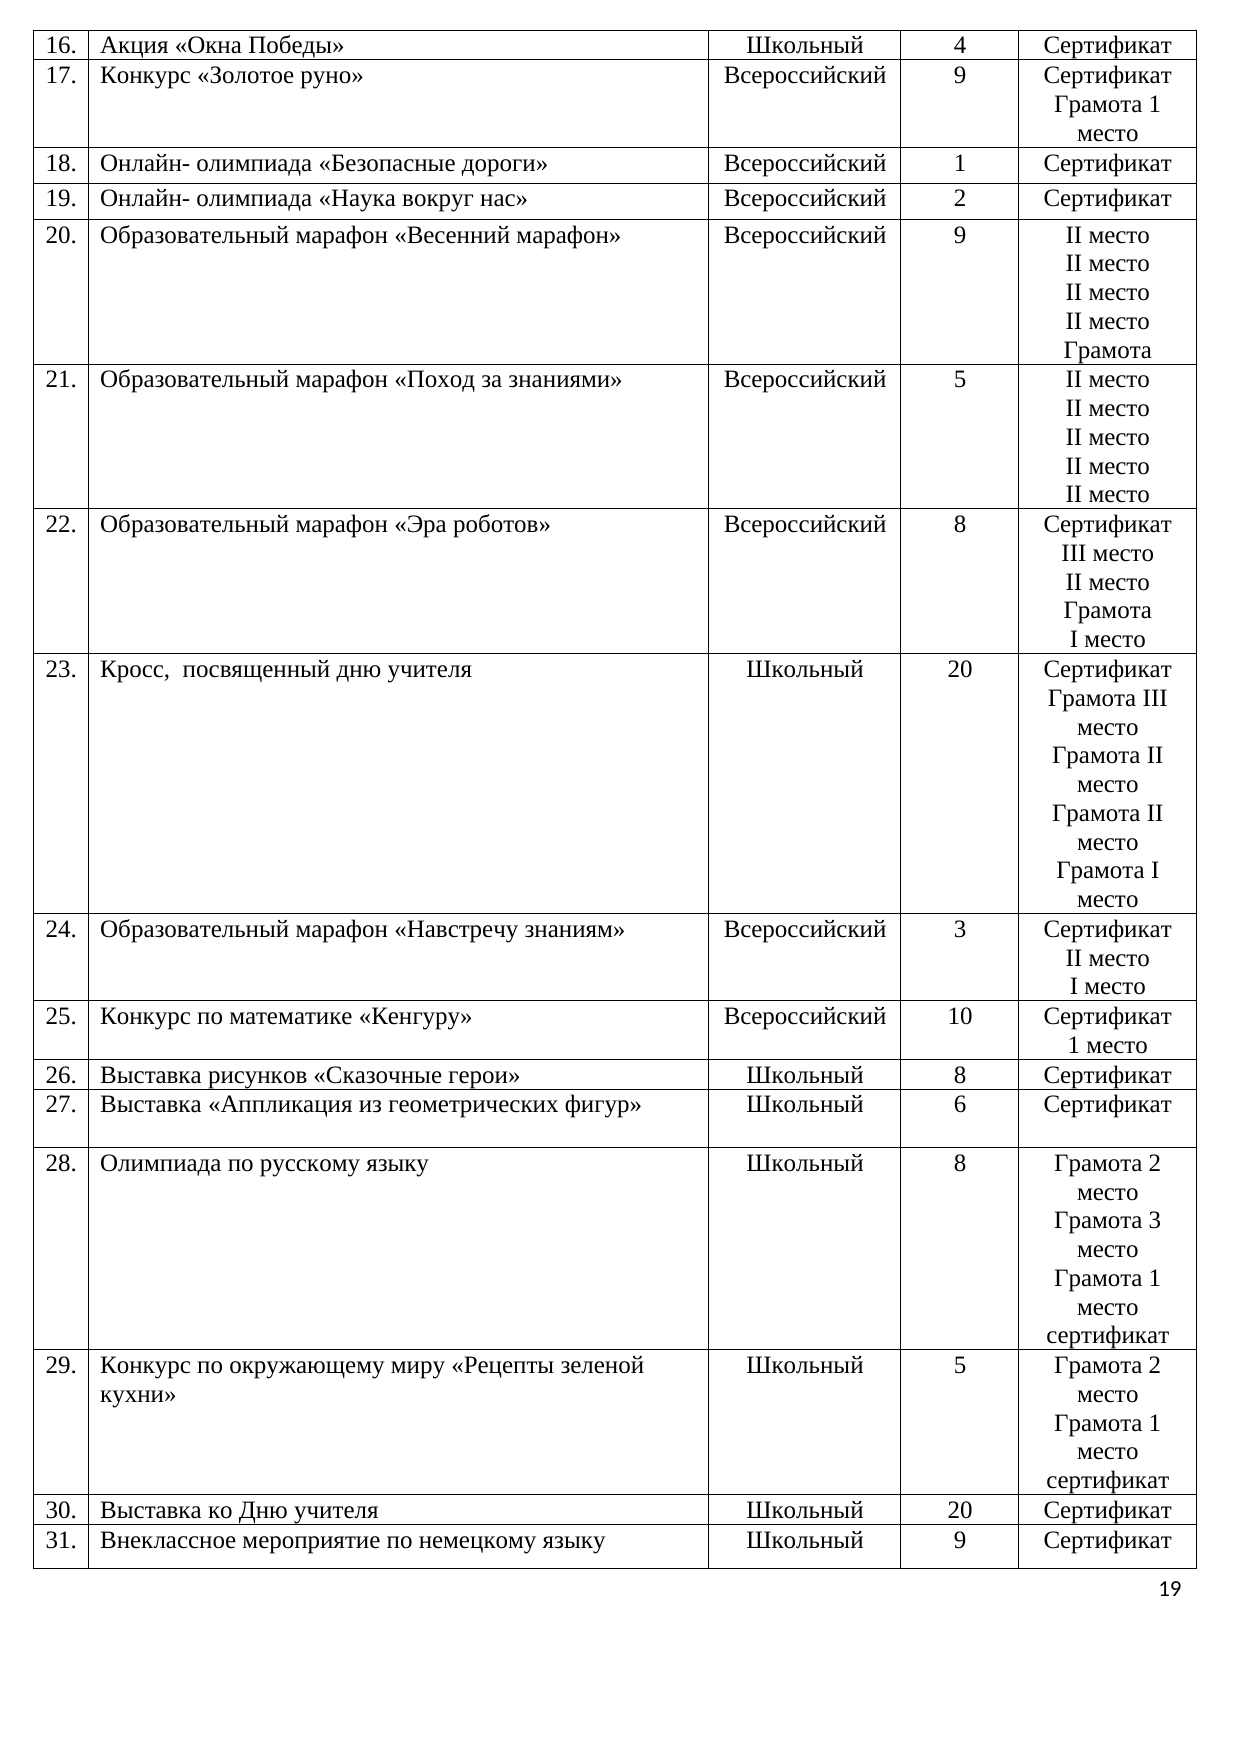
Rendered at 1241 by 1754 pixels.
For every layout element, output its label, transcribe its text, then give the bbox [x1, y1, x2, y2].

table_cell 26. [34, 1060, 88, 1088]
table_cell Школьный [709, 1495, 900, 1524]
table_cell Школьный [709, 1350, 900, 1494]
table_cell 16. [34, 31, 88, 59]
table_cell 9 [901, 60, 1018, 147]
table_cell Сертификат [1019, 184, 1196, 219]
table_cell Грамота 2 место Грамота 3 место Грамота 1 место сертификат [1019, 1148, 1196, 1349]
table_cell Школьный [709, 654, 900, 913]
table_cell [89, 1525, 708, 1568]
table_cell Сертификат [1019, 1060, 1196, 1088]
table_cell Школьный [709, 31, 900, 59]
table_cell 10 [901, 1001, 1018, 1059]
table_cell 28. [34, 1148, 88, 1349]
table_cell 20. [34, 220, 88, 363]
table_cell Сертификат [1019, 31, 1196, 59]
table_cell 6 [901, 1090, 1018, 1147]
table_cell Конкурс по математике «Кенгуру» [89, 1001, 708, 1059]
table_cell Образовательный марафон «Навстречу знаниям» [89, 914, 708, 1000]
table_cell 17. [34, 60, 88, 147]
table_cell Сертификат III место II место Грамота I место [1019, 509, 1196, 653]
table_cell 24. [34, 914, 88, 1000]
table_cell Сертификат Грамота 1 место [1019, 60, 1196, 147]
table_cell Конкурс по окружающему миру «Рецепты зеленой кухни» [89, 1350, 708, 1494]
table_cell Сертификат [1019, 148, 1196, 182]
table_cell Выставка рисунков «Сказочные герои» [89, 1060, 708, 1088]
table_cell Школьный [709, 1148, 900, 1349]
table_cell Всероссийский [709, 148, 900, 182]
table_cell Грамота 2 место Грамота 1 место сертификат [1019, 1350, 1196, 1494]
table_cell Сертификат [1019, 1090, 1196, 1147]
table_cell Сертификат Грамота III место Грамота II место Грамота II место Грамота I место [1019, 654, 1196, 913]
table_cell Конкурс «Золотое руно» [89, 60, 708, 147]
table_cell Всероссийский [709, 184, 900, 219]
table_cell Школьный [709, 1090, 900, 1147]
table_cell Сертификат [1019, 1495, 1196, 1524]
table_cell 8 [901, 509, 1018, 653]
table_cell Всероссийский [709, 914, 900, 1000]
table_cell Онлайн- олимпиада «Наука вокруг нас» [89, 184, 708, 219]
table_cell 30. [34, 1495, 88, 1524]
table_cell Всероссийский [709, 509, 900, 653]
table_cell Всероссийский [709, 365, 900, 508]
table_cell Сертификат 1 место [1019, 1001, 1196, 1059]
table_cell Образовательный марафон «Эра роботов» [89, 509, 708, 653]
table_cell Сертификат [1019, 1525, 1196, 1568]
table_cell Всероссийский [709, 220, 900, 363]
table_cell 2 [901, 184, 1018, 219]
table_cell 1 [901, 148, 1018, 182]
table_cell 25. [34, 1001, 88, 1059]
table_cell Школьный [709, 1525, 900, 1568]
table_cell Образовательный марафон «Весенний марафон» [89, 220, 708, 363]
table_cell Выставка ко Дню учителя [89, 1495, 708, 1524]
table_cell Всероссийский [709, 60, 900, 147]
table_cell II место II место II место II место Грамота [1019, 220, 1196, 363]
table_cell 3 [901, 914, 1018, 1000]
table_cell 20 [901, 1495, 1018, 1524]
table_cell 9 [901, 1525, 1018, 1568]
table_cell 8 [901, 1148, 1018, 1349]
table_cell Кросс, посвященный дню учителя [89, 654, 708, 913]
table_cell 4 [901, 31, 1018, 59]
table_cell 9 [901, 220, 1018, 363]
table_cell 20 [901, 654, 1018, 913]
table_cell 21. [34, 365, 88, 508]
table_cell Всероссийский [709, 1001, 900, 1059]
table_cell 5 [901, 1350, 1018, 1494]
table_cell 22. [34, 509, 88, 653]
table_cell Сертификат II место I место [1019, 914, 1196, 1000]
table_cell 8 [901, 1060, 1018, 1088]
table_cell Образовательный марафон «Поход за знаниями» [89, 365, 708, 508]
table_cell Олимпиада по русскому языку [89, 1148, 708, 1349]
table_cell 29. [34, 1350, 88, 1494]
table_cell Акция «Окна Победы» [89, 31, 708, 59]
table_cell 31. [34, 1525, 88, 1568]
table_cell 27. [34, 1090, 88, 1147]
table_cell Выставка «Аппликация из геометрических фигур» [89, 1090, 708, 1147]
table_cell 5 [901, 365, 1018, 508]
table_cell Школьный [709, 1060, 900, 1088]
table_cell 18. [34, 148, 88, 182]
table_cell Онлайн- олимпиада «Безопасные дороги» [89, 148, 708, 182]
table_cell II место II место II место II место II место [1019, 365, 1196, 508]
table_cell 19. [34, 184, 88, 219]
table_cell 23. [34, 654, 88, 913]
